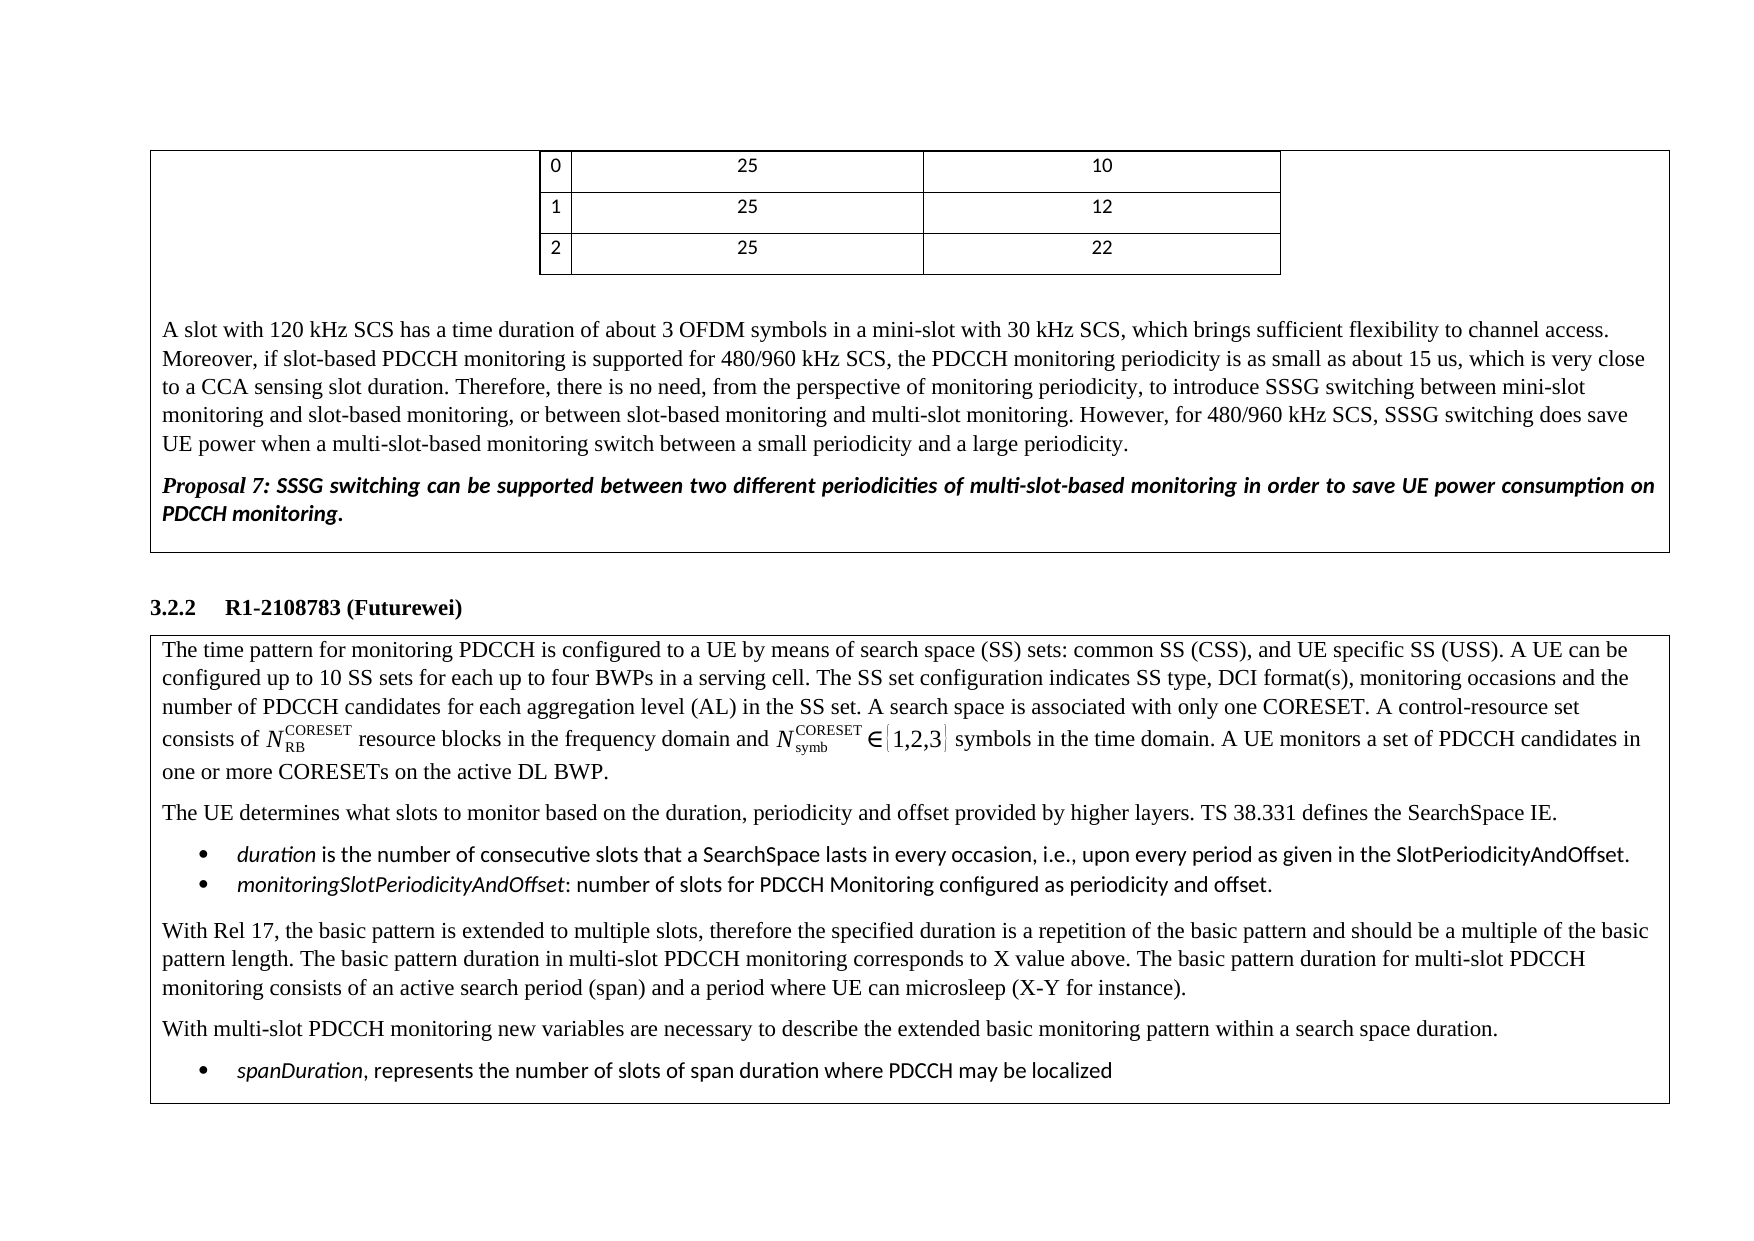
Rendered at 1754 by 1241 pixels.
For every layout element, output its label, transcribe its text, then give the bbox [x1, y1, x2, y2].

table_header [151, 636, 1669, 1103]
subtitle R1-2108783 (Futurewei) [150, 594, 1604, 620]
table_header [151, 151, 1669, 552]
